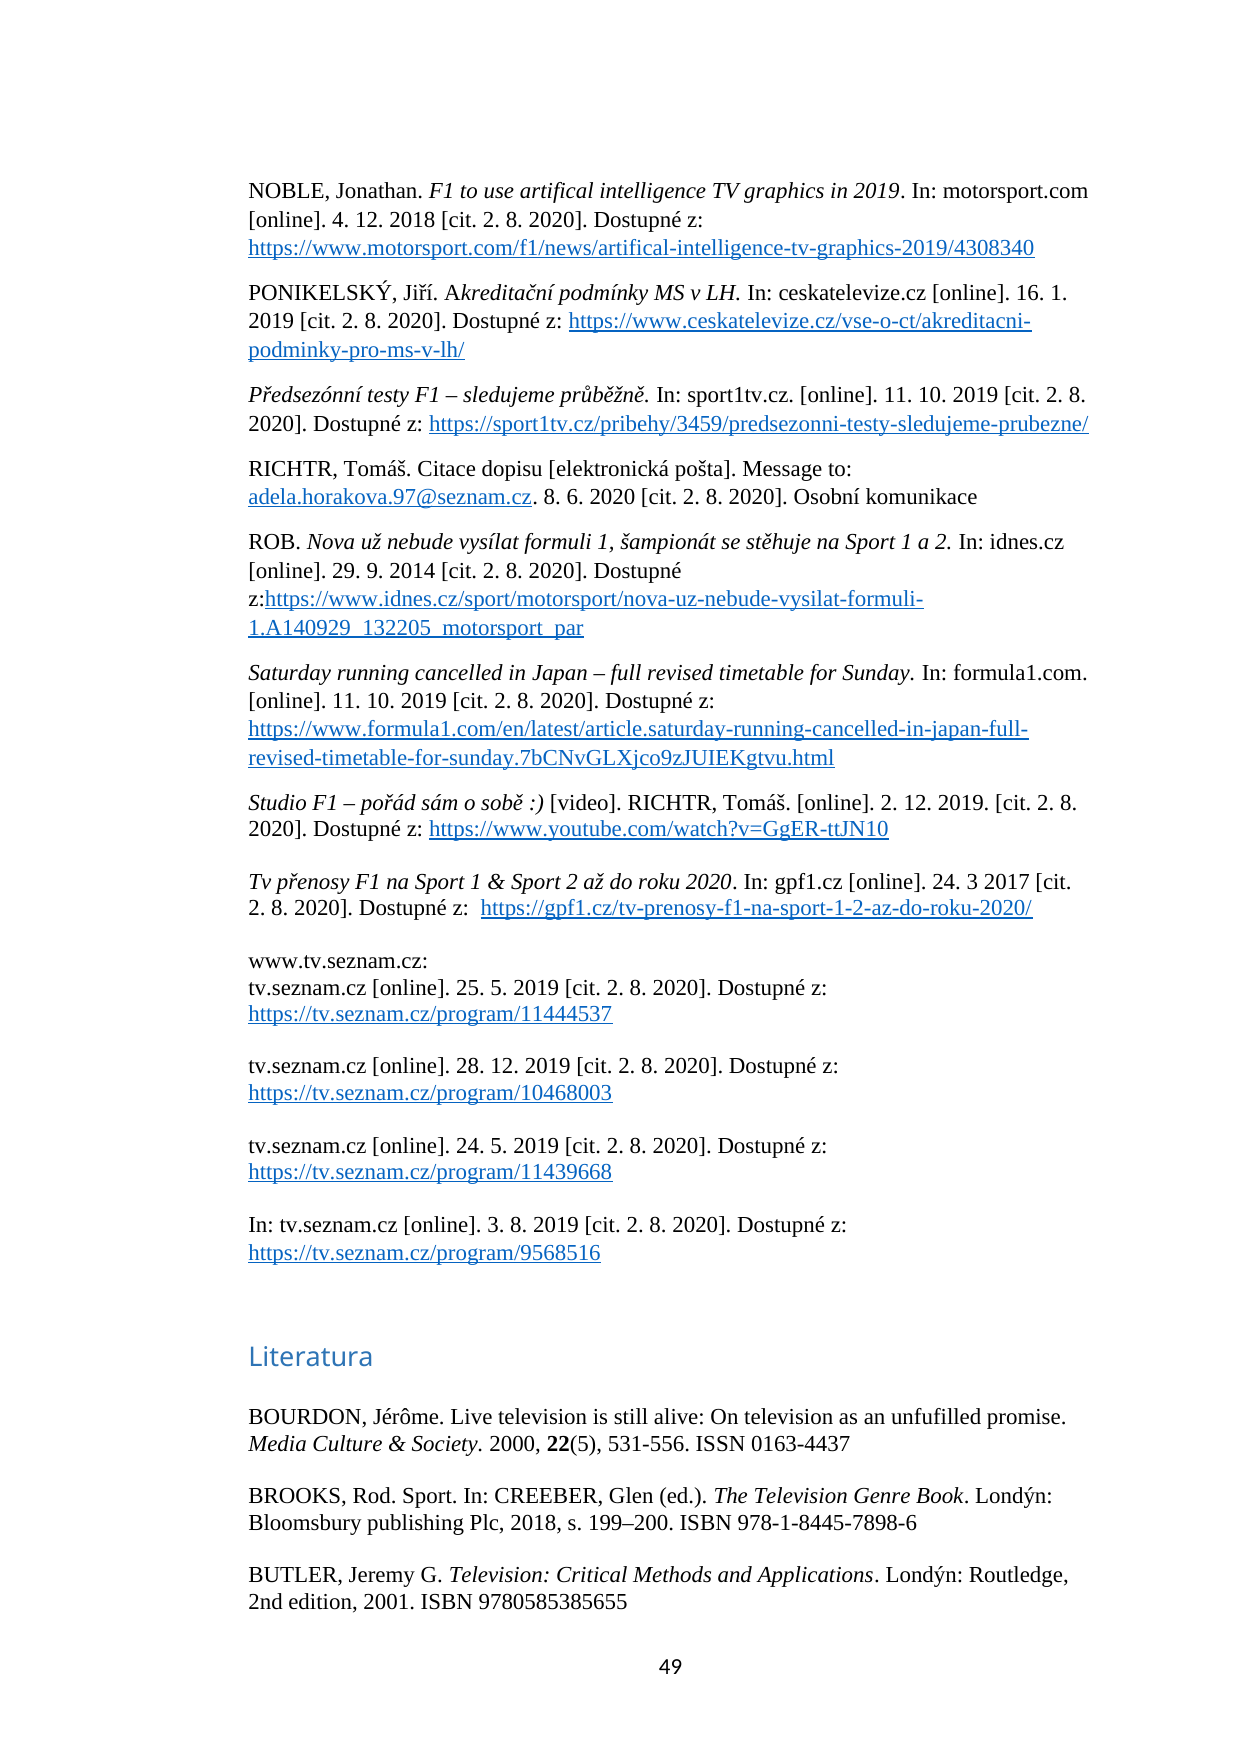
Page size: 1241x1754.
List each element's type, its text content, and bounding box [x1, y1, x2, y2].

text tv.seznam.cz [online]. 24. 5. 2019 [cit. 2. 8. 2020]. Dostupné z: https://tv.seznam.cz/program/11439668 [248, 1132, 1092, 1184]
text RICHTR, Tomáš. Citace dopisu [elektronická pošta]. Message to: adela.horakova.97@seznam.cz. 8. 6. 2020 [cit. 2. 8. 2020]. Osobní komunikace [248, 455, 1092, 509]
text ROB. Nova už nebude vysílat formuli 1, šampionát se stěhuje na Sport 1 a 2. In: idnes.cz [online]. 29. 9. 2014 [cit. 2. 8. 2020]. Dostupné z:https://www.idnes.cz/sport/motorsport/nova-uz-nebude-vysilat-formuli-1.A140929_132205_motorsport_par [248, 528, 1092, 640]
text Studio F1 – pořád sám o sobě :) [video]. RICHTR, Tomáš. [online]. 2. 12. 2019. [cit. 2. 8. 2020]. Dostupné z: https://www.youtube.com/watch?v=GgER-ttJN10 [248, 789, 1092, 842]
text Předsezónní testy F1 – sledujeme průběžně. In: sport1tv.cz. [online]. 11. 10. 2019 [cit. 2. 8. 2020]. Dostupné z: https://sport1tv.cz/pribehy/3459/predsezonni-testy-sledujeme-prubezne/ [248, 381, 1092, 436]
subtitle Literatura [248, 1337, 1092, 1374]
text In: tv.seznam.cz [online]. 3. 8. 2019 [cit. 2. 8. 2020]. Dostupné z: https://tv.seznam.cz/program/9568516 [248, 1211, 1092, 1266]
text NOBLE, Jonathan. F1 to use artifical intelligence TV graphics in 2019. In: motorsport.com [online]. 4. 12. 2018 [cit. 2. 8. 2020]. Dostupné z: https://www.motorsport.com/f1/news/artifical-intelligence-tv-graphics-2019/4308340 [248, 177, 1092, 260]
text PONIKELSKÝ, Jiří. Akreditační podmínky MS v LH. In: ceskatelevize.cz [online]. 16. 1. 2019 [cit. 2. 8. 2020]. Dostupné z: https://www.ceskatelevize.cz/vse-o-ct/akreditacni-podminky-pro-ms-v-lh/ [248, 279, 1092, 362]
text Saturday running cancelled in Japan – full revised timetable for Sunday. In: formula1.com. [online]. 11. 10. 2019 [cit. 2. 8. 2020]. Dostupné z: https://www.formula1.com/en/latest/article.saturday-running-cancelled-in-japan-full-revised-timetable-for-sunday.7bCNvGLXjco9zJUIEKgtvu.html [248, 659, 1092, 770]
text www.tv.seznam.cz: [248, 947, 1092, 973]
text Tv přenosy F1 na Sport 1 & Sport 2 až do roku 2020. In: gpf1.cz [online]. 24. 3 2017 [cit. 2. 8. 2020]. Dostupné z: https://gpf1.cz/tv-prenosy-f1-na-sport-1-2-az-do-roku-2020/ [248, 868, 1092, 921]
text tv.seznam.cz [online]. 25. 5. 2019 [cit. 2. 8. 2020]. Dostupné z: https://tv.seznam.cz/program/11444537 [248, 973, 1092, 1026]
text BOURDON, Jérôme. Live television is still alive: On television as an unfufilled promise. Media Culture & Society. 2000, 22(5), 531-556. ISSN 0163-4437 [248, 1403, 1092, 1456]
text BROOKS, Rod. Sport. In: CREEBER, Glen (ed.). The Television Genre Book. Londýn: Bloomsbury publishing Plc, 2018, s. 199–200. ISBN 978-1-8445-7898-6 [248, 1482, 1092, 1535]
text tv.seznam.cz [online]. 28. 12. 2019 [cit. 2. 8. 2020]. Dostupné z: https://tv.seznam.cz/program/10468003 [248, 1053, 1092, 1105]
text BUTLER, Jeremy G. Television: Critical Methods and Applications. Londýn: Routledge, 2nd edition, 2001. ISBN 9780585385655 [248, 1561, 1092, 1614]
